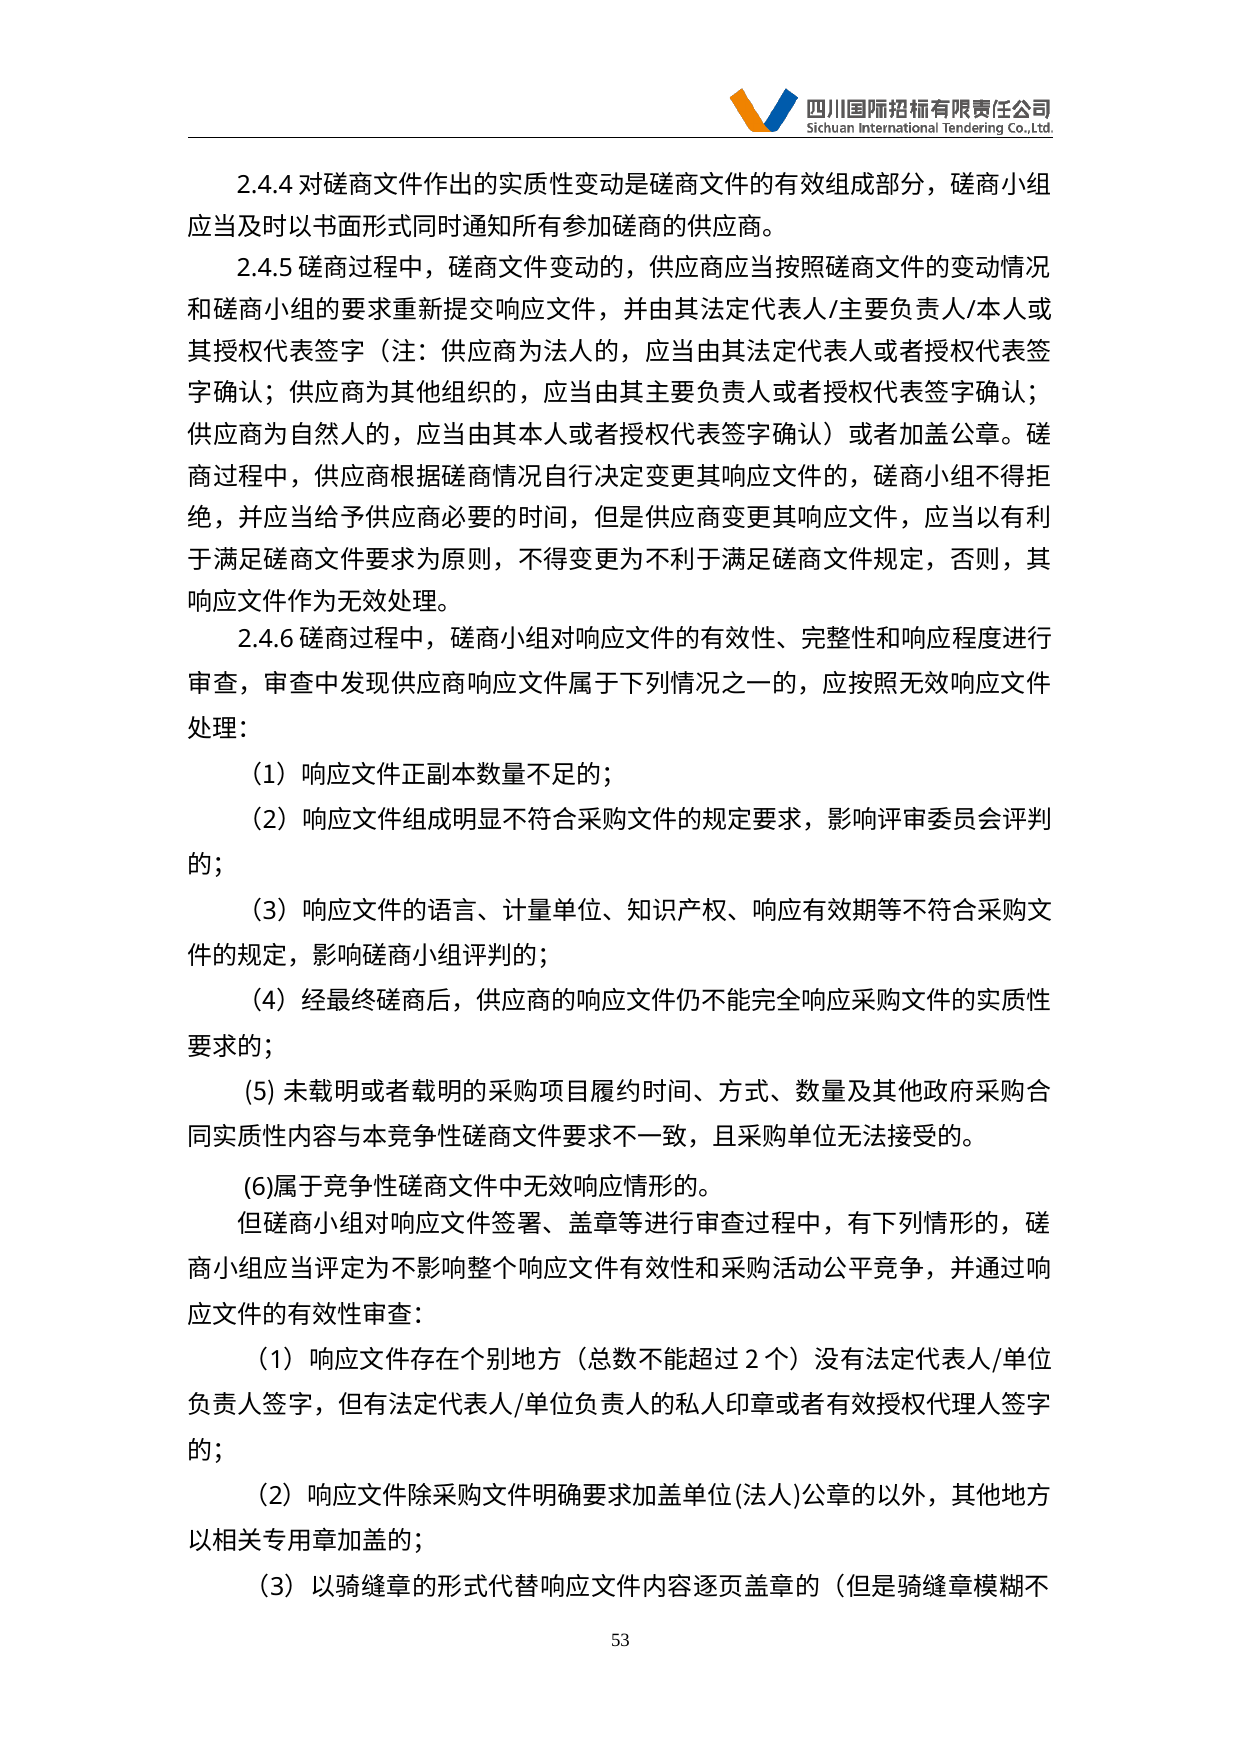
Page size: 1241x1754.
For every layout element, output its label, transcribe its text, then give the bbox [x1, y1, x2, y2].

text （4）经最终磋商后，供应商的响应文件仍不能完全响应采购文件的实质性要求的； [187, 981, 1053, 1062]
text （2）响应文件组成明显不符合采购文件的规定要求，影响评审委员会评判的； [187, 799, 1053, 881]
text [187, 1566, 1053, 1602]
text (5) 未载明或者载明的采购项目履约时间、方式、数量及其他政府采购合同实质性内容与本竞争性磋商文件要求不一致，且采购单位无法接受的。 [187, 1071, 1053, 1153]
text 2.4.4对磋商文件作出的实质性变动是磋商文件的有效组成部分，磋商小组应当及时以书面形式同时通知所有参加磋商的供应商。 [187, 160, 1053, 243]
picture [729, 88, 1053, 135]
text 但磋商小组对响应文件签署、盖章等进行审查过程中，有下列情形的，磋商小组应当评定为不影响整个响应文件有效性和采购活动公平竞争，并通过响应文件的有效性审查： [187, 1204, 1053, 1331]
text （1）响应文件存在个别地方（总数不能超过2个）没有法定代表人/单位负责人签字，但有法定代表人/单位负责人的私人印章或者有效授权代理人签字的； [187, 1339, 1053, 1466]
text (6)属于竞争性磋商文件中无效响应情形的。 [187, 1162, 1053, 1204]
text （1）响应文件正副本数量不足的； [187, 754, 1053, 790]
text 2.4.6磋商过程中，磋商小组对响应文件的有效性、完整性和响应程度进行审查，审查中发现供应商响应文件属于下列情况之一的，应按照无效响应文件处理： [187, 618, 1053, 745]
text （3）响应文件的语言、计量单位、知识产权、响应有效期等不符合采购文件的规定，影响磋商小组评判的； [187, 890, 1053, 972]
text （2）响应文件除采购文件明确要求加盖单位(法人)公章的以外，其他地方以相关专用章加盖的； [187, 1476, 1053, 1557]
text 2.4.5磋商过程中，磋商文件变动的，供应商应当按照磋商文件的变动情况和磋商小组的要求重新提交响应文件，并由其法定代表人/主要负责人/本人或其授权代表签字（注：供应商为法人的，应当由其法定代表人或者授权代表签字确认；供应商为其他组织的，应当由其主要负责人或者授权代表签字确认；供应商为自然人的，应当由其本人或者授权代表签字确认）或者加盖公章。磋商过程中，供应商根据磋商情况自行决定变更其响应文件的，磋商小组不得拒绝，并应当给予供应商必要的时间，但是供应商变更其响应文件，应当以有利于满足磋商文件要求为原则，不得变更为不利于满足磋商文件规定，否则，其响应文件作为无效处理。 [187, 243, 1053, 618]
